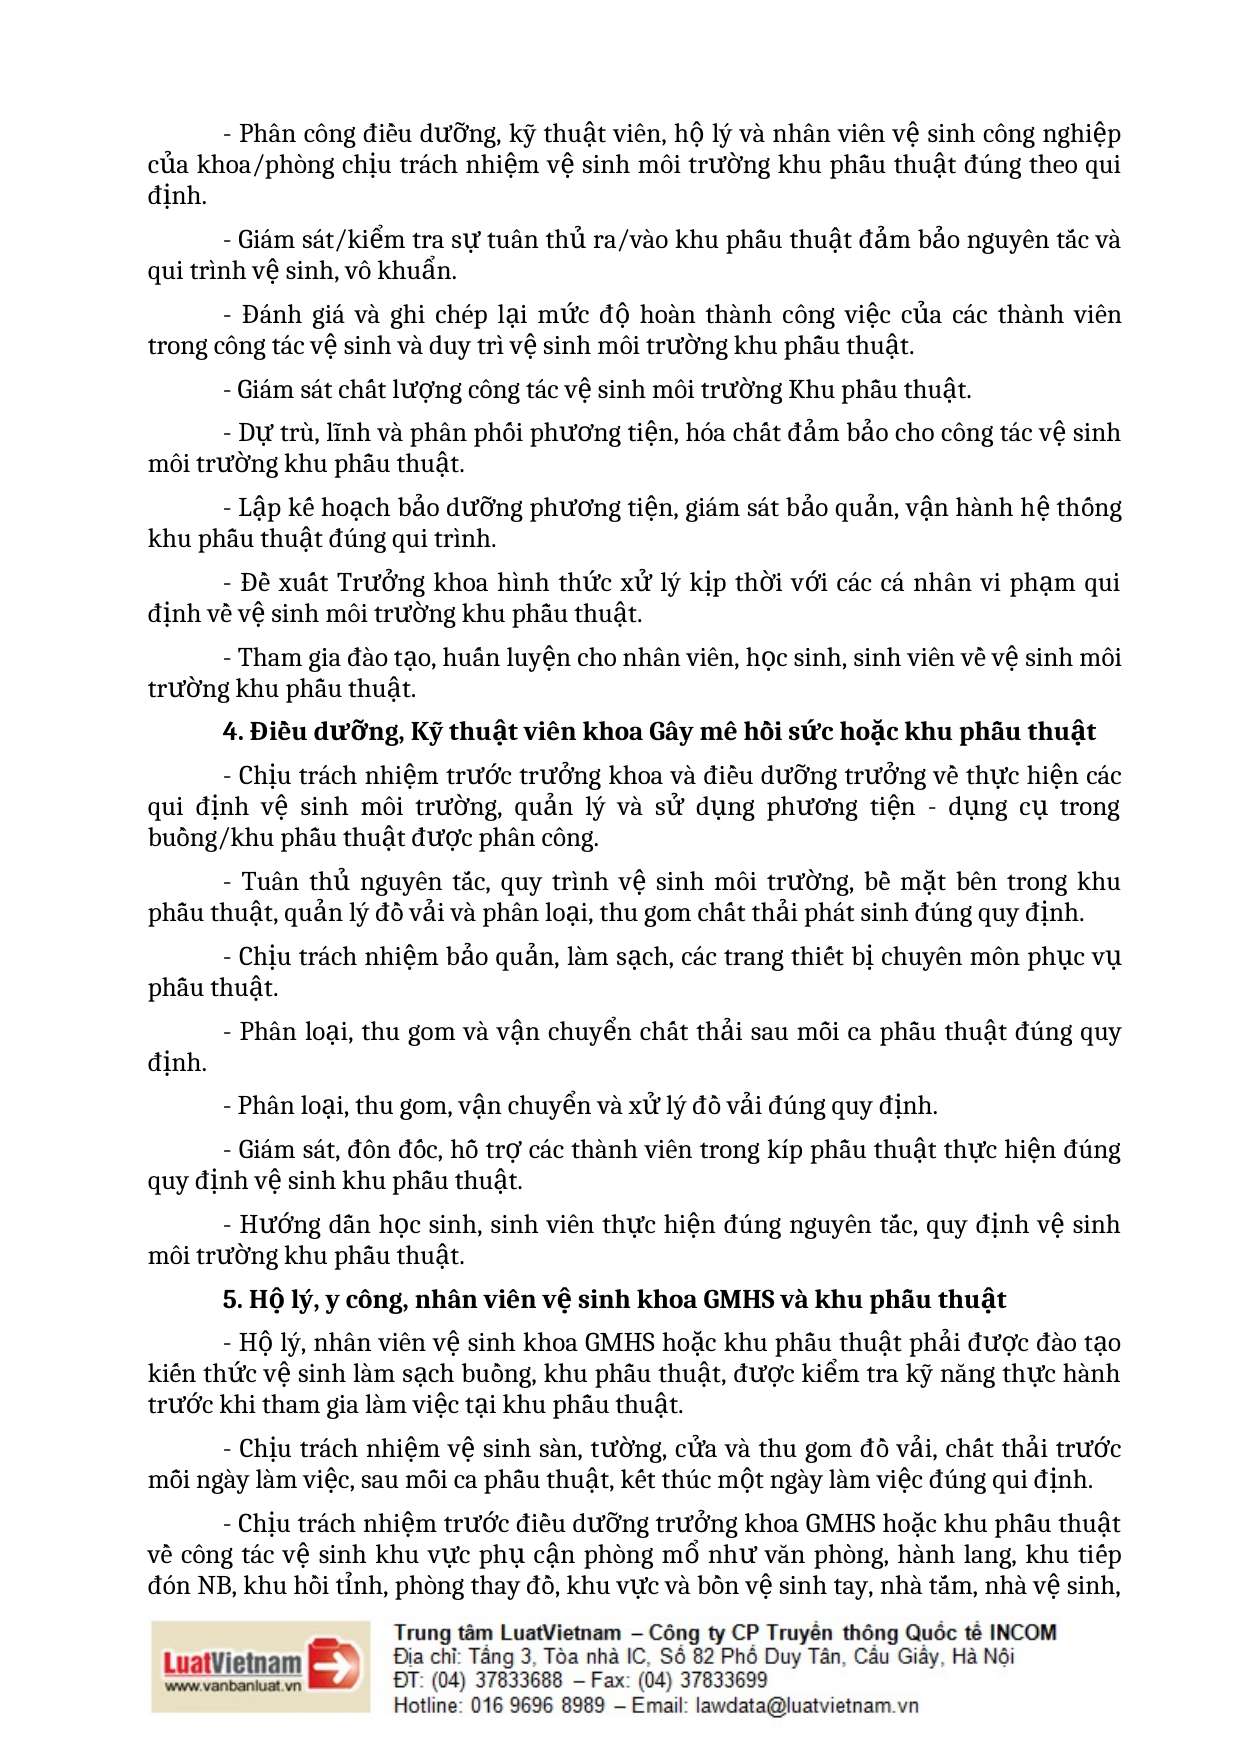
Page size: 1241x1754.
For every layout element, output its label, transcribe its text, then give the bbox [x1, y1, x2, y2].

text - Chịu trách nhiệm bảo quản, làm sạch, các trang thiết bị chuyên môn phục vụ phẫu thuật. [148, 941, 1122, 1003]
text - Giám sát chất lượng công tác vệ sinh môi trường Khu phẫu thuật. [148, 374, 1122, 405]
text - Phân loại, thu gom, vận chuyển và xử lý đồ vải đúng quy định. [148, 1090, 1122, 1122]
text - Tham gia đào tạo, huấn luyện cho nhân viên, học sinh, sinh viên về vệ sinh môi trường khu phẫu thuật. [148, 642, 1122, 704]
text - Phân loại, thu gom và vận chuyển chất thải sau mỗi ca phẫu thuật đúng quy định. [148, 1016, 1122, 1078]
text - Tuân thủ nguyên tắc, quy trình vệ sinh môi trường, bề mặt bên trong khu phẫu thuật, quản lý đồ vải và phân loại, thu gom chất thải phát sinh đúng quy định. [148, 866, 1122, 928]
text 5. Hộ lý, y công, nhân viên vệ sinh khoa GMHS và khu phẫu thuật [148, 1284, 1122, 1315]
text - Giám sát/kiểm tra sự tuân thủ ra/vào khu phẫu thuật đảm bảo nguyên tắc và qui trình vệ sinh, vô khuẩn. [148, 224, 1122, 286]
text - Chịu trách nhiệm vệ sinh sàn, tường, cửa và thu gom đồ vải, chất thải trước mỗi ngày làm việc, sau mỗi ca phẫu thuật, kết thúc một ngày làm việc đúng qui định. [148, 1433, 1122, 1496]
text - Hướng dẫn học sinh, sinh viên thực hiện đúng nguyên tắc, quy định vệ sinh môi trường khu phẫu thuật. [148, 1209, 1122, 1271]
text 4. Điều dưỡng, Kỹ thuật viên khoa Gây mê hồi sức hoặc khu phẫu thuật [148, 716, 1122, 748]
text - Lập kế hoạch bảo dưỡng phương tiện, giám sát bảo quản, vận hành hệ thống khu phẫu thuật đúng qui trình. [148, 492, 1122, 554]
text - Dự trù, lĩnh và phân phối phương tiện, hóa chất đảm bảo cho công tác vệ sinh môi trường khu phẫu thuật. [148, 417, 1122, 479]
text - Đánh giá và ghi chép lại mức độ hoàn thành công việc của các thành viên trong công tác vệ sinh và duy trì vệ sinh môi trường khu phẫu thuật. [148, 299, 1122, 361]
text - Phân công điều dưỡng, kỹ thuật viên, hộ lý và nhân viên vệ sinh công nghiệp của khoa/phòng chịu trách nhiệm vệ sinh môi trường khu phẫu thuật đúng theo qui định. [148, 118, 1122, 212]
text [148, 1508, 1122, 1601]
text - Hộ lý, nhân viên vệ sinh khoa GMHS hoặc khu phẫu thuật phải được đào tạo kiến thức vệ sinh làm sạch buồng, khu phẫu thuật, được kiểm tra kỹ năng thực hành trước khi tham gia làm việc tại khu phẫu thuật. [148, 1327, 1122, 1421]
text - Đề xuất Trưởng khoa hình thức xử lý kịp thời với các cá nhân vi phạm qui định về vệ sinh môi trường khu phẫu thuật. [148, 567, 1122, 629]
text - Chịu trách nhiệm trước trưởng khoa và điều dưỡng trưởng về thực hiện các qui định vệ sinh môi trường, quản lý và sử dụng phương tiện - dụng cụ trong buồng/khu phẫu thuật được phân công. [148, 760, 1122, 853]
text - Giám sát, đôn đốc, hỗ trợ các thành viên trong kíp phẫu thuật thực hiện đúng quy định vệ sinh khu phẫu thuật. [148, 1134, 1122, 1196]
picture [147, 1615, 1087, 1732]
